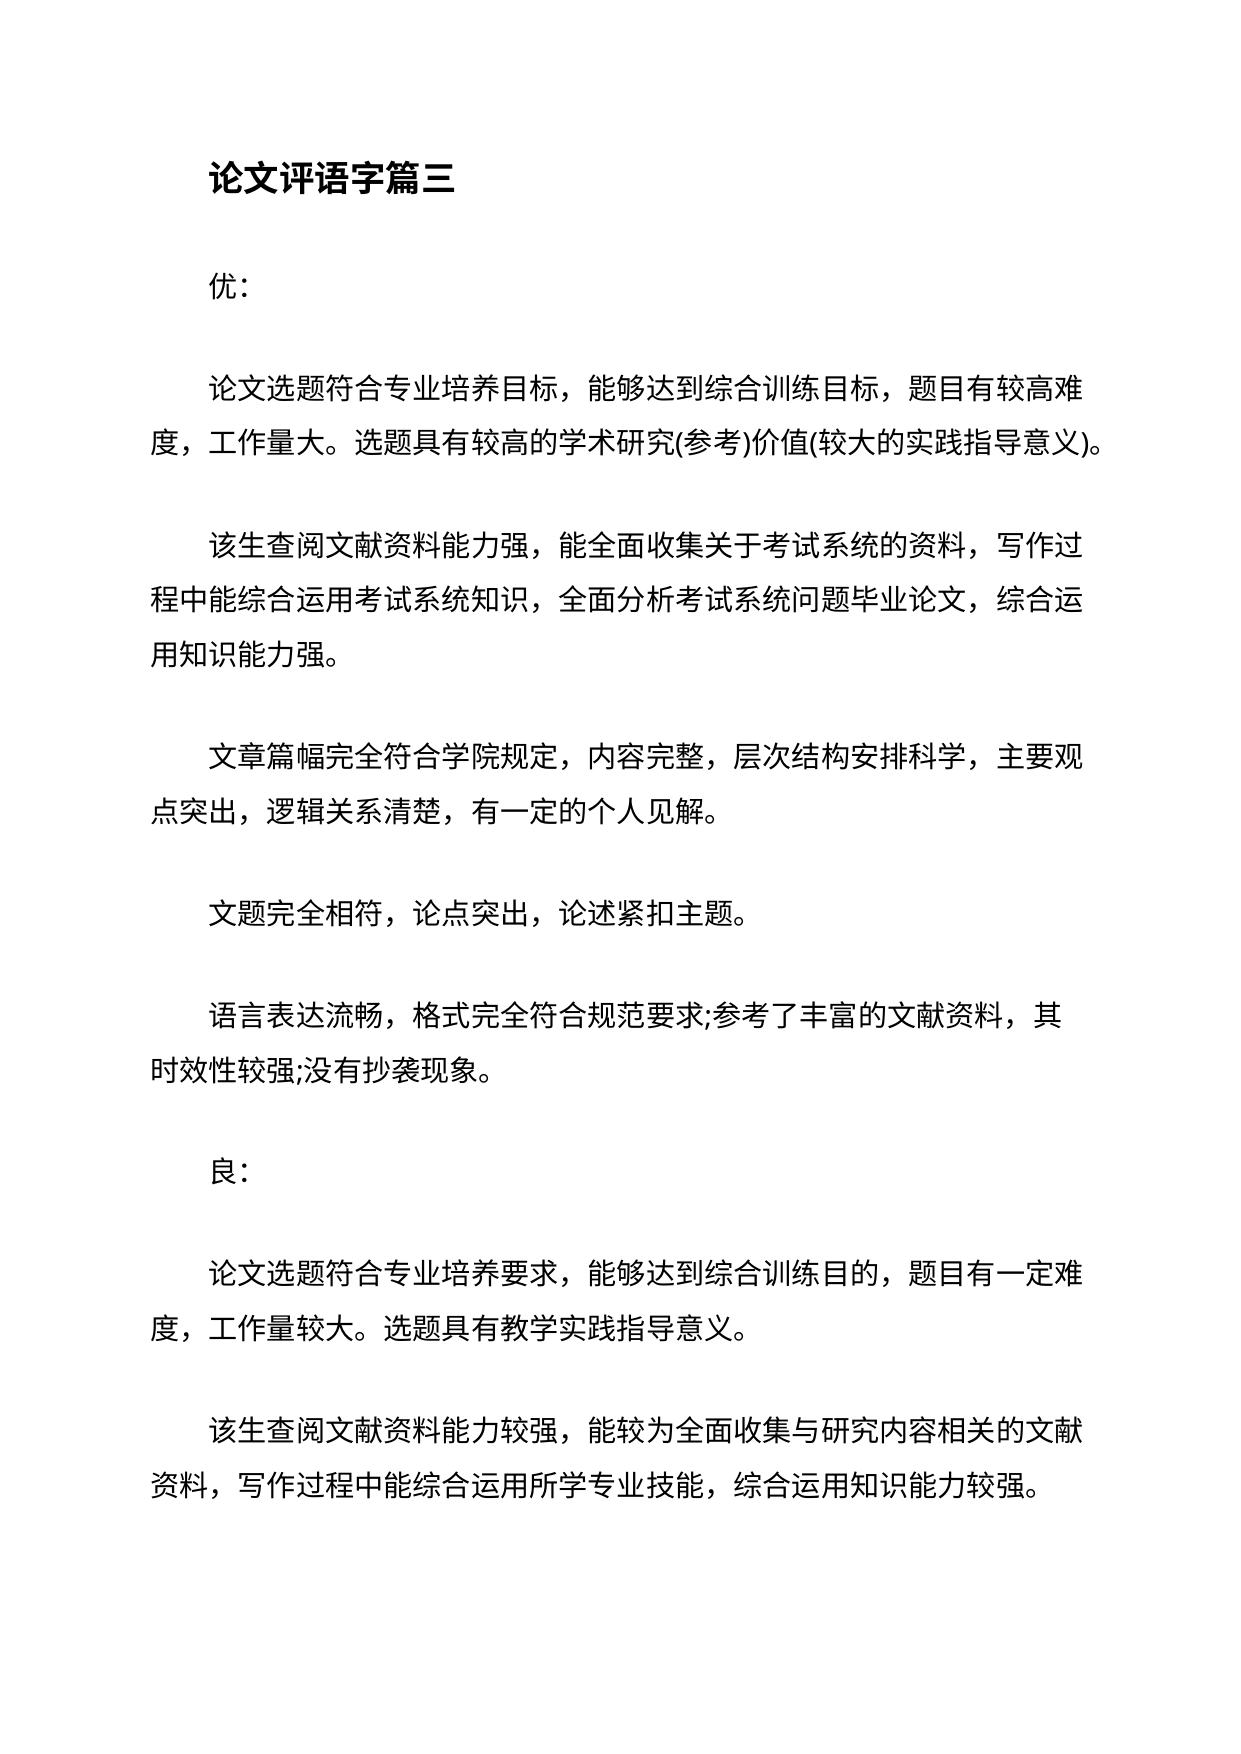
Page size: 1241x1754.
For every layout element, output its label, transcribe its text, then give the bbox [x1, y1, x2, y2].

text 该生查阅文献资料能力强，能全面收集关于考试系统的资料，写作过程中能综合运用考试系统知识，全面分析考试系统问题毕业论文，综合运用知识能力强。 [150, 522, 1090, 674]
text 该生查阅文献资料能力较强，能较为全面收集与研究内容相关的文献资料，写作过程中能综合运用所学专业技能，综合运用知识能力较强。 [150, 1407, 1090, 1505]
text 文题完全相符，论点突出，论述紧扣主题。 [150, 890, 1090, 933]
text 良： [150, 1149, 1090, 1191]
text 论文选题符合专业培养要求，能够达到综合训练目的，题目有一定难度，工作量较大。选题具有教学实践指导意义。 [150, 1251, 1090, 1348]
text 文章篇幅完全符合学院规定，内容完整，层次结构安排科学，主要观点突出，逻辑关系清楚，有一定的个人见解。 [150, 734, 1090, 831]
text 优： [150, 263, 1090, 306]
text 论文选题符合专业培养目标，能够达到综合训练目标，题目有较高难度，工作量大。选题具有较高的学术研究(参考)价值(较大的实践指导意义)。 [150, 365, 1090, 462]
text 语言表达流畅，格式完全符合规范要求;参考了丰富的文献资料，其时效性较强;没有抄袭现象。 [150, 992, 1090, 1089]
text 论文评语字篇三 [150, 150, 1090, 201]
